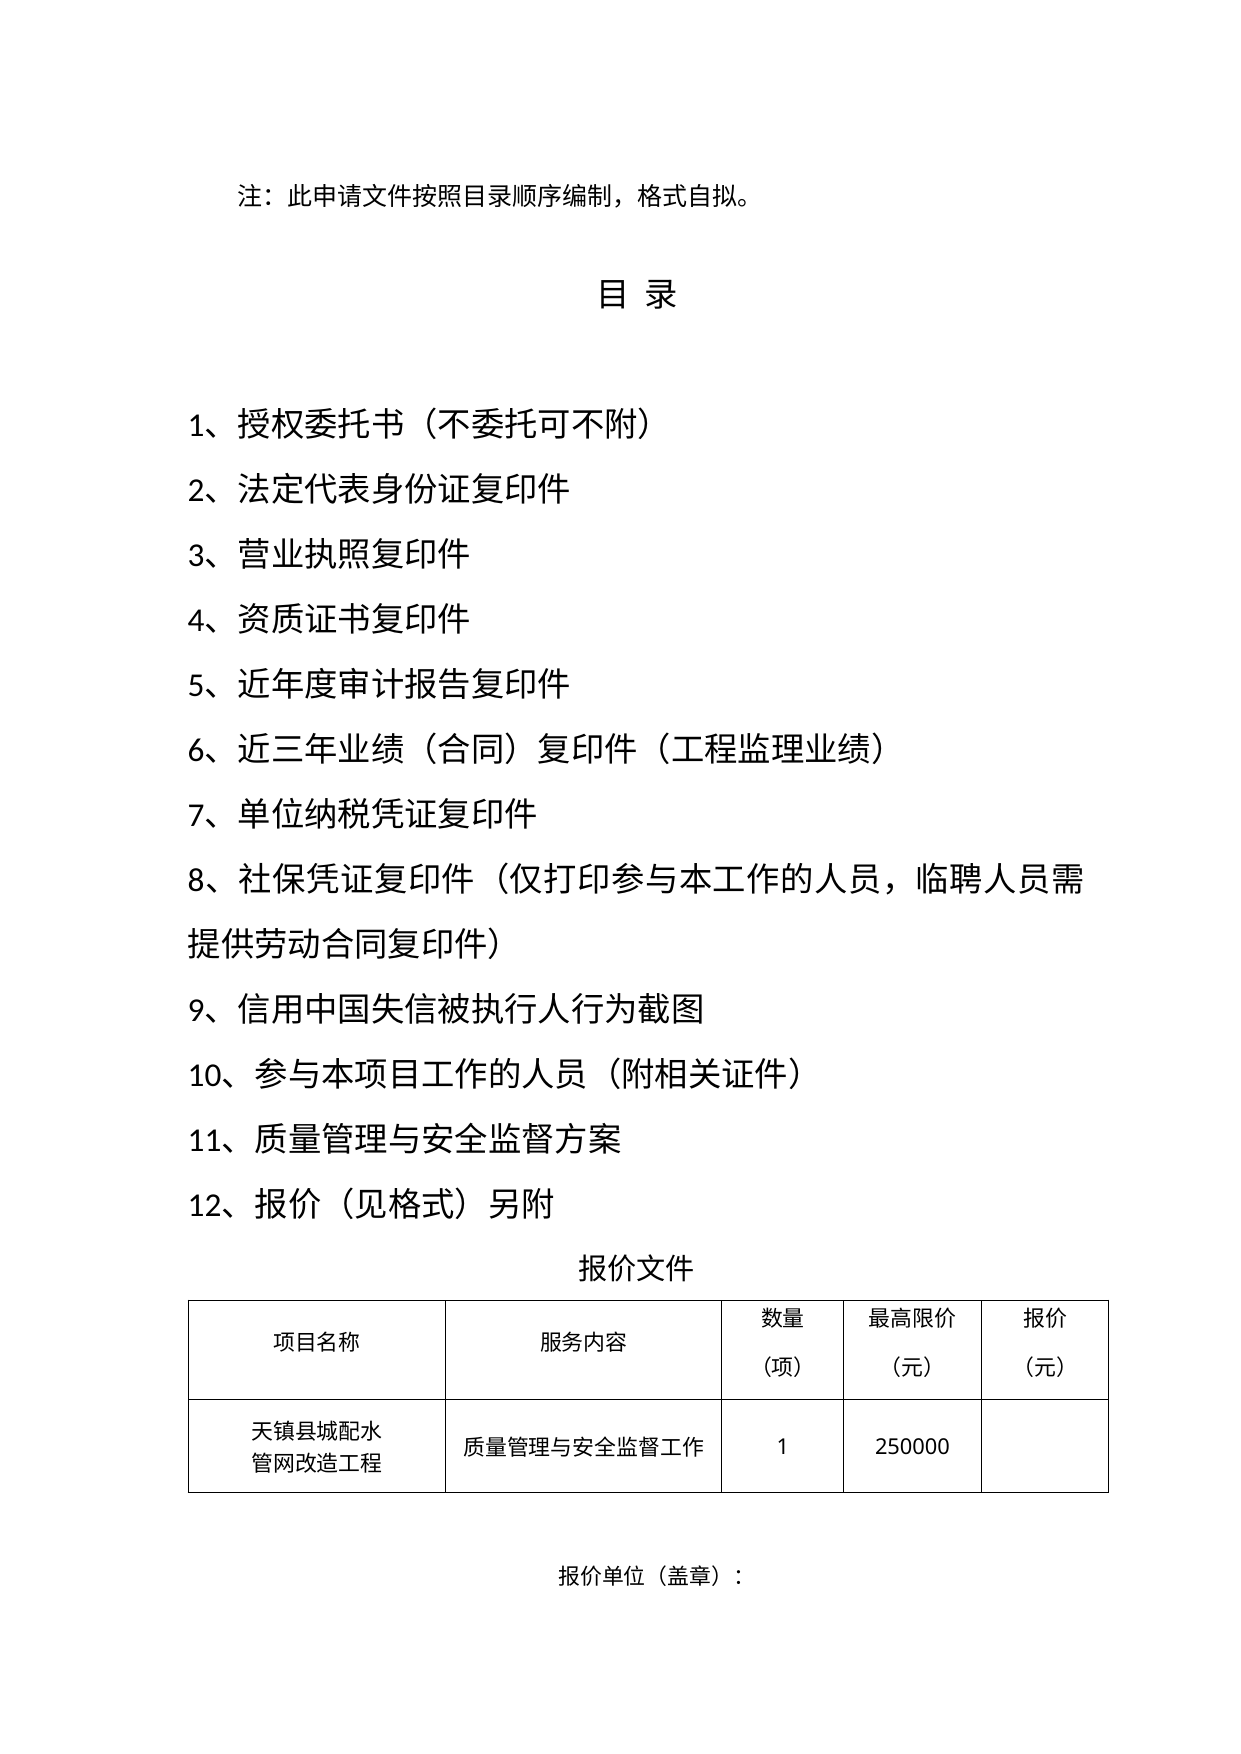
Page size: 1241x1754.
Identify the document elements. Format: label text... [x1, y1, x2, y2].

list 1、授权委托书（不委托可不附） [187, 389, 1085, 454]
list 报价单位（盖章）： [187, 1558, 1085, 1591]
text 注：此申请文件按照目录顺序编制，格式自拟。 [187, 162, 1085, 227]
table_header 项目名称 [189, 1301, 445, 1398]
table_header 最高限价（元） [844, 1301, 981, 1398]
list 5、近年度审计报告复印件 [187, 649, 1085, 714]
table_header 服务内容 [446, 1301, 721, 1398]
list 4、资质证书复印件 [187, 584, 1085, 649]
list 11、质量管理与安全监督方案 [187, 1104, 1085, 1169]
list 2、法定代表身份证复印件 [187, 454, 1085, 519]
list 12、报价（见格式）另附 [187, 1169, 1085, 1234]
list 7、单位纳税凭证复印件 [187, 779, 1085, 844]
list 9、信用中国失信被执行人行为截图 [187, 974, 1085, 1039]
list 报价文件 [187, 1234, 1085, 1299]
list 6、近三年业绩（合同）复印件（工程监理业绩） [187, 714, 1085, 779]
table_cell [982, 1400, 1108, 1492]
table_header 数量 （项） [722, 1301, 843, 1398]
table_cell 质量管理与安全监督工作 [446, 1400, 721, 1492]
list 8、社保凭证复印件（仅打印参与本工作的人员，临聘人员需提供劳动合同复印件） [187, 844, 1085, 974]
table_cell 1 [722, 1400, 843, 1492]
table_header 报价 （元） [982, 1301, 1108, 1398]
list 10、参与本项目工作的人员（附相关证件） [187, 1039, 1085, 1104]
list 3、营业执照复印件 [187, 519, 1085, 584]
table_cell 天镇县城配水 管网改造工程 [189, 1400, 445, 1492]
table_cell 250000 [844, 1400, 981, 1492]
text 目 录 [187, 259, 1085, 324]
